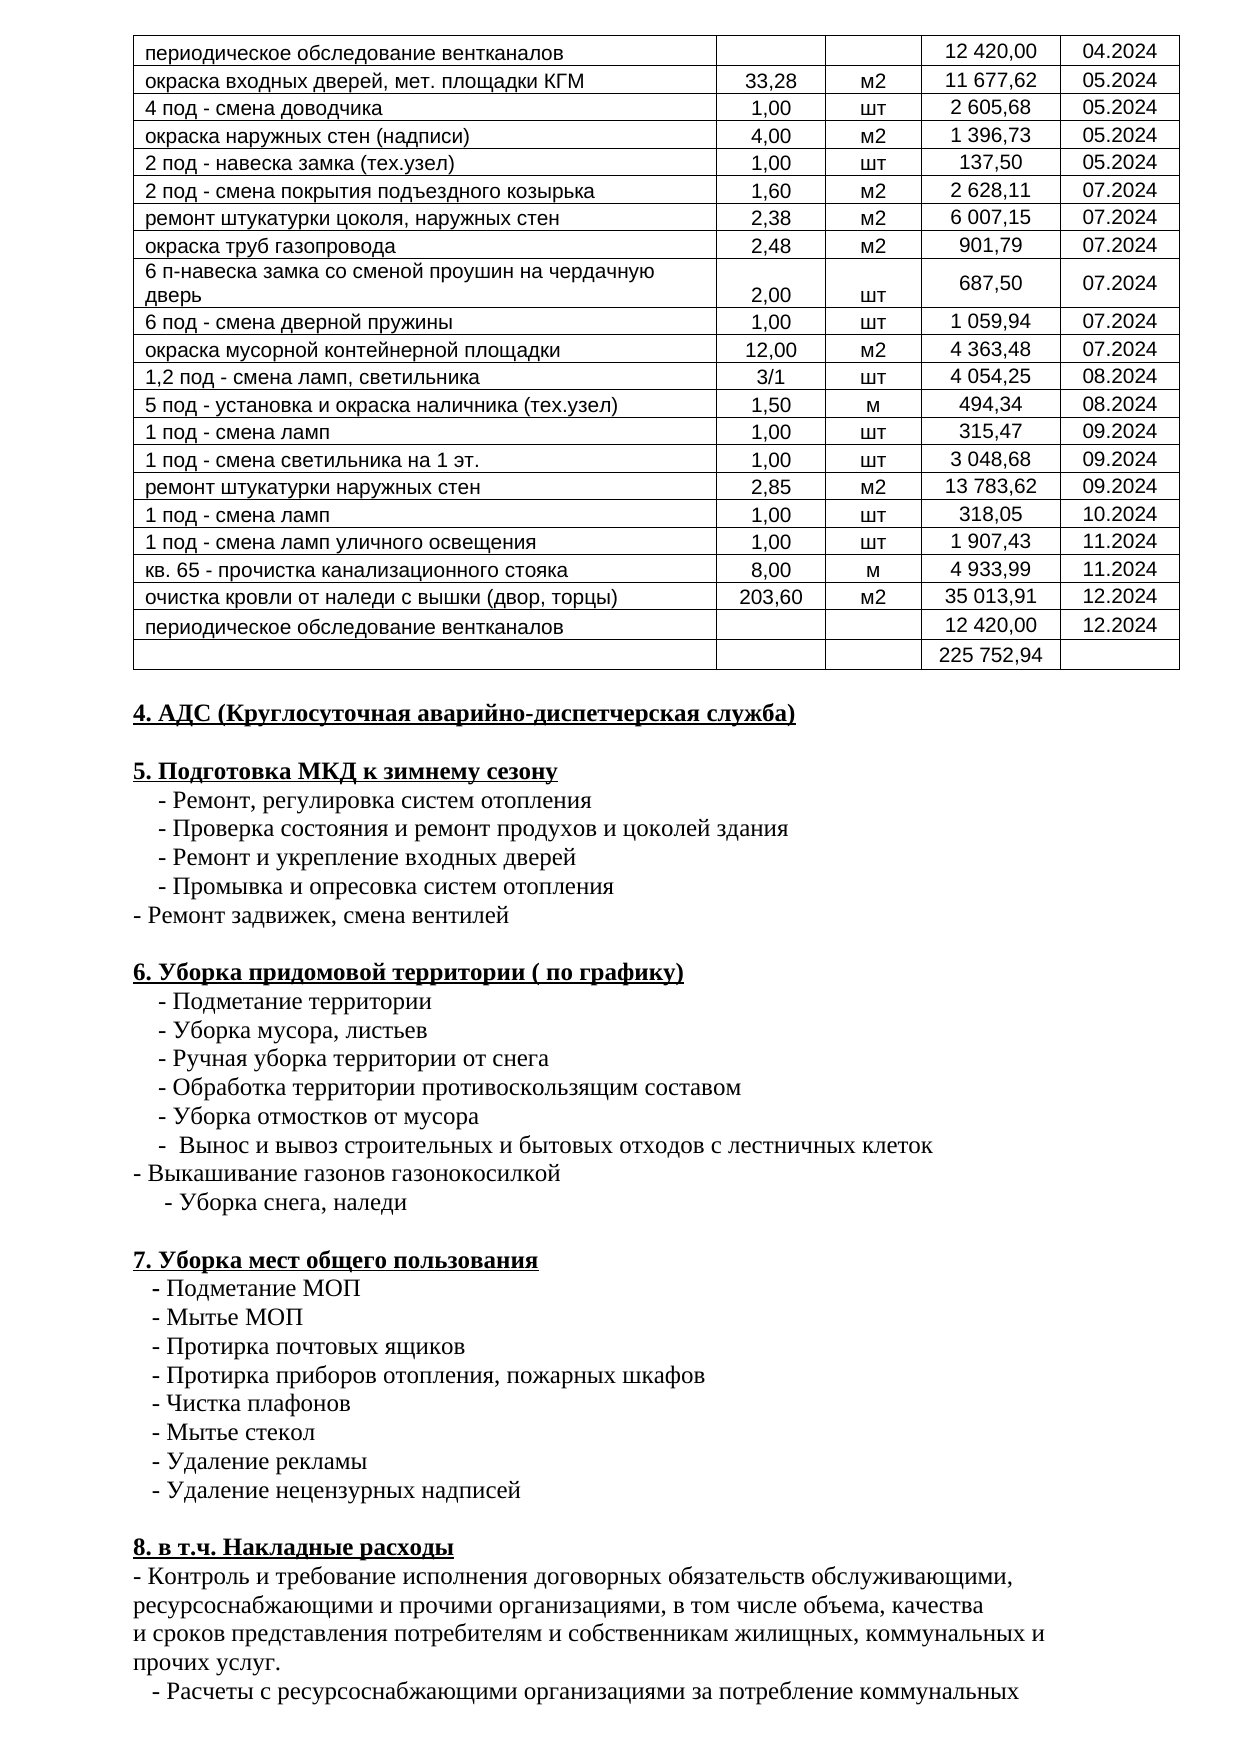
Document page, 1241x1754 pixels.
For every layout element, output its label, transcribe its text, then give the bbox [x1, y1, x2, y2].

table_cell 2,85 [717, 473, 825, 499]
table_cell м2 [826, 121, 921, 148]
text - Проверка состояния и ремонт продухов и цоколей здания [133, 813, 1137, 842]
text - Уборка отмостков от мусора [133, 1101, 1137, 1130]
table_cell 1 под - смена ламп уличного освещения [134, 528, 716, 554]
table_cell 4 933,99 [922, 555, 1060, 582]
table_cell 13 783,62 [922, 473, 1060, 499]
table_cell шт [826, 445, 921, 472]
text 7. Уборка мест общего пользования [133, 1245, 1137, 1273]
table_cell 11.2024 [1061, 555, 1179, 582]
table_cell 2 под - навеска замка (тех.узел) [134, 149, 716, 175]
table_cell шт [826, 94, 921, 120]
table_cell окраска мусорной контейнерной площадки [134, 335, 716, 362]
text - Ремонт задвижек, смена вентилей [133, 900, 1137, 928]
text 5. Подготовка МКД к зимнему сезону [133, 756, 1137, 785]
table_cell 2 605,68 [922, 94, 1060, 120]
table_cell шт [826, 149, 921, 175]
text - Удаление нецензурных надписей [133, 1475, 1137, 1503]
table_cell 318,05 [922, 500, 1060, 527]
table_cell 6 п-навеска замка со сменой проушин на чердачную дверь [134, 259, 716, 307]
text - Удаление рекламы [133, 1446, 1137, 1475]
table_cell [826, 610, 921, 639]
table_cell 687,50 [922, 259, 1060, 307]
text - Уборка снега, наледи [133, 1187, 1137, 1216]
table_cell м2 [826, 204, 921, 230]
table_cell [826, 640, 921, 669]
table_cell м2 [826, 583, 921, 609]
table_cell 08.2024 [1061, 390, 1179, 417]
table_cell [826, 36, 921, 65]
table_cell 1 под - смена ламп [134, 500, 716, 527]
table_cell 07.2024 [1061, 335, 1179, 362]
table_cell шт [826, 528, 921, 554]
table_cell ремонт штукатурки наружных стен [134, 473, 716, 499]
table_cell 6 под - смена дверной пружины [134, 308, 716, 334]
table_cell 05.2024 [1061, 66, 1179, 93]
text - Подметание МОП [133, 1273, 1137, 1302]
table_cell очистка кровли от наледи с вышки (двор, торцы) [134, 583, 716, 609]
table_cell шт [826, 418, 921, 444]
table_cell 2,38 [717, 204, 825, 230]
table_cell 1 059,94 [922, 308, 1060, 334]
table_cell 12 420,00 [922, 36, 1060, 65]
text 4. АДС (Круглосуточная аварийно-диспетчерская служба) [133, 698, 1137, 727]
table_cell 12.2024 [1061, 583, 1179, 609]
text - Протирка приборов отопления, пожарных шкафов [133, 1360, 1137, 1388]
table_cell 1,00 [717, 500, 825, 527]
text - Контроль и требование исполнения договорных обязательств обслуживающими, [133, 1561, 1137, 1590]
table_cell 10.2024 [1061, 500, 1179, 527]
text прочих услуг. [133, 1647, 1137, 1676]
table_cell 09.2024 [1061, 445, 1179, 472]
table_cell 11.2024 [1061, 528, 1179, 554]
table_cell 07.2024 [1061, 231, 1179, 258]
table_cell шт [826, 363, 921, 389]
table_cell м2 [826, 66, 921, 93]
text - Протирка почтовых ящиков [133, 1331, 1137, 1360]
table_cell 07.2024 [1061, 308, 1179, 334]
table_cell 5 под - установка и окраска наличника (тех.узел) [134, 390, 716, 417]
table_cell 1,50 [717, 390, 825, 417]
table_cell 33,28 [717, 66, 825, 93]
text - Обработка территории противоскользящим составом [133, 1072, 1137, 1101]
text - Уборка мусора, листьев [133, 1015, 1137, 1043]
table_cell 12.2024 [1061, 610, 1179, 639]
table_cell 2 под - смена покрытия подъездного козырька [134, 176, 716, 203]
table_cell кв. 65 - прочистка канализационного стояка [134, 555, 716, 582]
table_cell 1 396,73 [922, 121, 1060, 148]
table_cell 6 007,15 [922, 204, 1060, 230]
text - Мытье стекол [133, 1417, 1137, 1446]
table_cell 1,00 [717, 94, 825, 120]
table_cell 1,2 под - смена ламп, светильника [134, 363, 716, 389]
table_cell 1 907,43 [922, 528, 1060, 554]
table_cell м2 [826, 176, 921, 203]
table_cell [717, 610, 825, 639]
table_cell 494,34 [922, 390, 1060, 417]
table_cell 137,50 [922, 149, 1060, 175]
text - Промывка и опресовка систем отопления [133, 871, 1137, 900]
table_cell м2 [826, 231, 921, 258]
table_cell 07.2024 [1061, 259, 1179, 307]
table_cell 05.2024 [1061, 149, 1179, 175]
table_cell 07.2024 [1061, 176, 1179, 203]
table_cell периодическое обследование вентканалов [134, 36, 716, 65]
table_cell 1,00 [717, 418, 825, 444]
text - Ремонт и укрепление входных дверей [133, 842, 1137, 871]
text 8. в т.ч. Накладные расходы [133, 1532, 1137, 1561]
table_cell 05.2024 [1061, 121, 1179, 148]
table_cell 4,00 [717, 121, 825, 148]
table_cell 315,47 [922, 418, 1060, 444]
table_cell 1 под - смена светильника на 1 эт. [134, 445, 716, 472]
table_cell 1,00 [717, 149, 825, 175]
text - Подметание территории [133, 986, 1137, 1015]
table_cell [134, 640, 716, 669]
table_cell 901,79 [922, 231, 1060, 258]
text - Чистка плафонов [133, 1388, 1137, 1417]
table_cell [717, 640, 825, 669]
table_cell окраска труб газопровода [134, 231, 716, 258]
table_cell [1061, 640, 1179, 669]
table_cell м2 [826, 335, 921, 362]
text - Вынос и вывоз строительных и бытовых отходов с лестничных клеток [133, 1130, 1137, 1158]
table_cell 1,00 [717, 528, 825, 554]
text - Ремонт, регулировка систем отопления [133, 785, 1137, 813]
table_cell 1,00 [717, 308, 825, 334]
table_cell м2 [826, 473, 921, 499]
table_cell 12,00 [717, 335, 825, 362]
table_cell шт [826, 500, 921, 527]
table_cell периодическое обследование вентканалов [134, 610, 716, 639]
table_cell ремонт штукатурки цоколя, наружных стен [134, 204, 716, 230]
table_cell 203,60 [717, 583, 825, 609]
table_cell 2 628,11 [922, 176, 1060, 203]
text - Выкашивание газонов газонокосилкой [133, 1158, 1137, 1187]
table_cell 1 под - смена ламп [134, 418, 716, 444]
table_cell 8,00 [717, 555, 825, 582]
table_cell 11 677,62 [922, 66, 1060, 93]
text - Ручная уборка территории от снега [133, 1043, 1137, 1072]
table_cell 05.2024 [1061, 94, 1179, 120]
table_cell 09.2024 [1061, 473, 1179, 499]
text и сроков представления потребителям и собственникам жилищных, коммунальных и [133, 1618, 1137, 1647]
table_cell окраска наружных стен (надписи) [134, 121, 716, 148]
table_cell 12 420,00 [922, 610, 1060, 639]
table_cell шт [826, 308, 921, 334]
table_cell 4 363,48 [922, 335, 1060, 362]
table_cell м [826, 390, 921, 417]
table_cell 4 054,25 [922, 363, 1060, 389]
table_cell 35 013,91 [922, 583, 1060, 609]
table_cell 3/1 [717, 363, 825, 389]
table_cell 1,00 [717, 445, 825, 472]
table_cell 04.2024 [1061, 36, 1179, 65]
table_cell 2,48 [717, 231, 825, 258]
text ресурсоснабжающими и прочими организациями, в том числе объема, качества [133, 1590, 1137, 1618]
table_cell окраска входных дверей, мет. площадки КГМ [134, 66, 716, 93]
table_cell шт [826, 259, 921, 307]
table_cell 225 752,94 [922, 640, 1060, 669]
table_cell 4 под - смена доводчика [134, 94, 716, 120]
table_cell м [826, 555, 921, 582]
table_cell 2,00 [717, 259, 825, 307]
table_cell 3 048,68 [922, 445, 1060, 472]
text 6. Уборка придомовой территории ( по графику) [133, 957, 1137, 986]
text - Расчеты с ресурсоснабжающими организациями за потребление коммунальных [133, 1676, 1137, 1705]
table_cell [717, 36, 825, 65]
table_cell 09.2024 [1061, 418, 1179, 444]
text - Мытье МОП [133, 1302, 1137, 1331]
table_cell 08.2024 [1061, 363, 1179, 389]
table_cell 1,60 [717, 176, 825, 203]
table_cell 07.2024 [1061, 204, 1179, 230]
